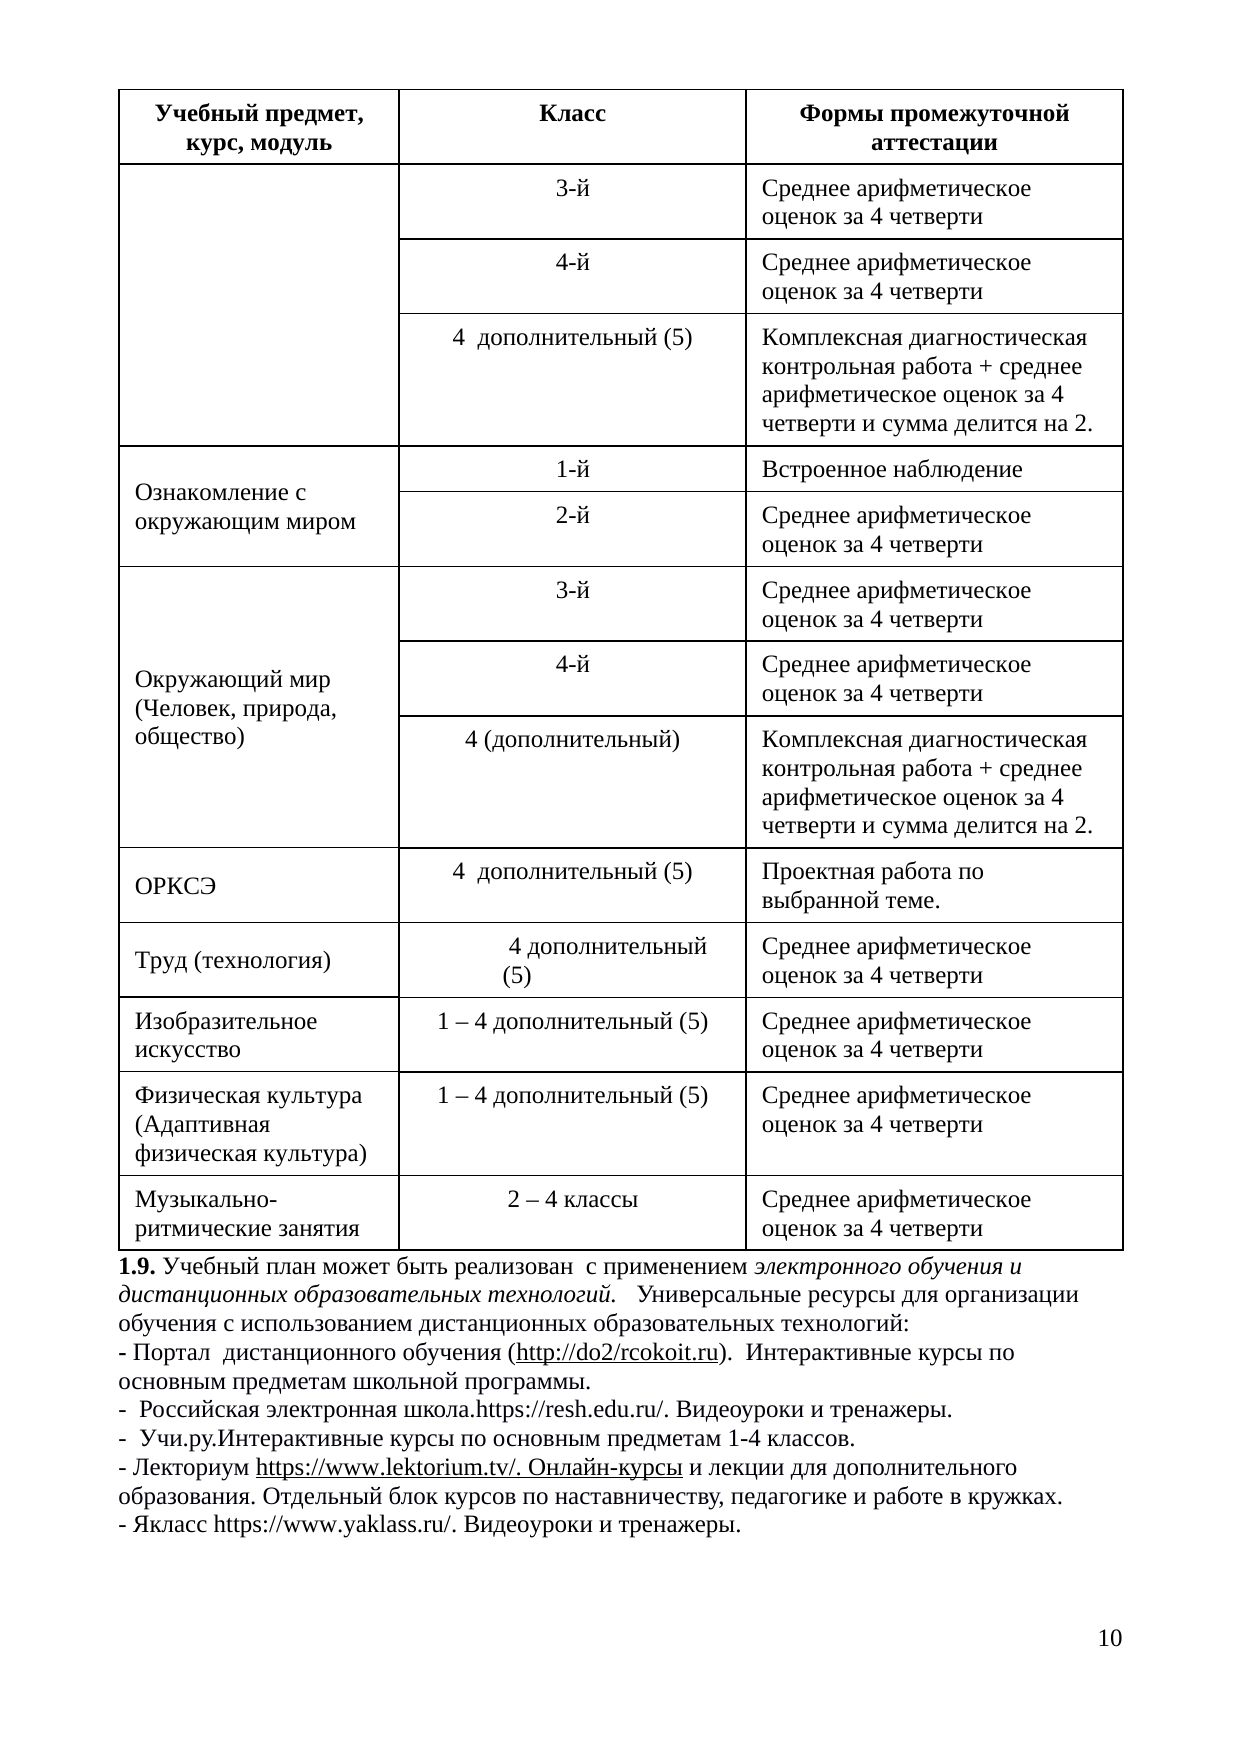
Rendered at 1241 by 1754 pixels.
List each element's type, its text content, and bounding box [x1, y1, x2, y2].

table_cell 4-й [400, 240, 745, 313]
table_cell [747, 165, 1122, 238]
table_header Формы промежуточной аттестации [747, 90, 1122, 163]
table_cell Комплексная диагностическая контрольная работа + среднее арифметическое оценок за 4 четверти и сумма делится на 2. [747, 314, 1122, 445]
text - Портал дистанционного обучения (http://do2/rcokoit.ru). Интерактивные курсы по основным предметам школьной программы. [118, 1337, 1122, 1394]
table_cell Музыкально-ритмические занятия [120, 1176, 398, 1249]
table_cell Среднее арифметическое оценок за 4 четверти [747, 567, 1122, 640]
table_cell 1-й [400, 447, 745, 491]
table_cell 2 – 4 классы [400, 1176, 745, 1249]
table_cell 2-й [400, 492, 745, 566]
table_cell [747, 240, 1122, 313]
table_cell ОРКСЭ [120, 848, 398, 922]
table_cell Среднее арифметическое оценок за 4 четверти [747, 492, 1122, 566]
table_cell 4 дополнительный (5) [400, 849, 745, 922]
text 1.9. Учебный план может быть реализован с применением электронного обучения и дистанционных образовательных технологий. Универсальные ресурсы для организации обучения с использованием дистанционных образовательных технологий: [118, 1251, 1122, 1337]
table_cell Окружающий мир (Человек, природа, общество) [120, 567, 398, 847]
table_cell Среднее арифметическое оценок за 4 четверти [747, 642, 1122, 715]
table_cell Среднее арифметическое оценок за 4 четверти [747, 998, 1122, 1071]
table_cell Ознакомление с окружающим миром [120, 447, 398, 566]
text - Якласс https://www.yaklass.ru/. Видеоуроки и тренажеры. [118, 1509, 1122, 1538]
table_cell Среднее арифметическое оценок за 4 четверти [747, 923, 1122, 996]
table_cell 1 – 4 дополнительный (5) [400, 998, 745, 1071]
text - Лекториум https://www.lektorium.tv/. Онлайн-курсы и лекции для дополнительного образования. Отдельный блок курсов по наставничеству, педагогике и работе в кружках. [118, 1452, 1122, 1509]
table_cell 4 дополнительный (5) [400, 923, 745, 996]
table_cell Среднее арифметическое оценок за 4 четверти [747, 1176, 1122, 1249]
table_cell Труд (технология) [120, 923, 398, 996]
table_cell Встроенное наблюдение [747, 447, 1122, 491]
table_cell 4-й [400, 642, 745, 715]
table_cell 3-й [400, 567, 745, 640]
table_cell 1 – 4 дополнительный (5) [400, 1073, 745, 1174]
table_cell Физическая культура (Адаптивная физическая культура) [120, 1072, 398, 1174]
table_header Класс [400, 90, 745, 163]
table_cell Проектная работа по выбранной теме. [747, 849, 1122, 922]
table_cell 4 дополнительный (5) [400, 314, 745, 445]
table_cell Комплексная диагностическая контрольная работа + среднее арифметическое оценок за 4 четверти и сумма делится на 2. [747, 717, 1122, 847]
table_cell 4 (дополнительный) [400, 717, 745, 847]
table_cell Среднее арифметическое оценок за 4 четверти [747, 1073, 1122, 1174]
table_cell Изобразительное искусство [120, 998, 398, 1071]
table_header Учебный предмет, курс, модуль [120, 90, 398, 163]
table_cell 3-й [400, 165, 745, 238]
text - Российская электронная школа.https://resh.edu.ru/. Видеоуроки и тренажеры. - Учи.ру.Интерактивные курсы по основным предметам 1-4 классов. [118, 1394, 1122, 1452]
